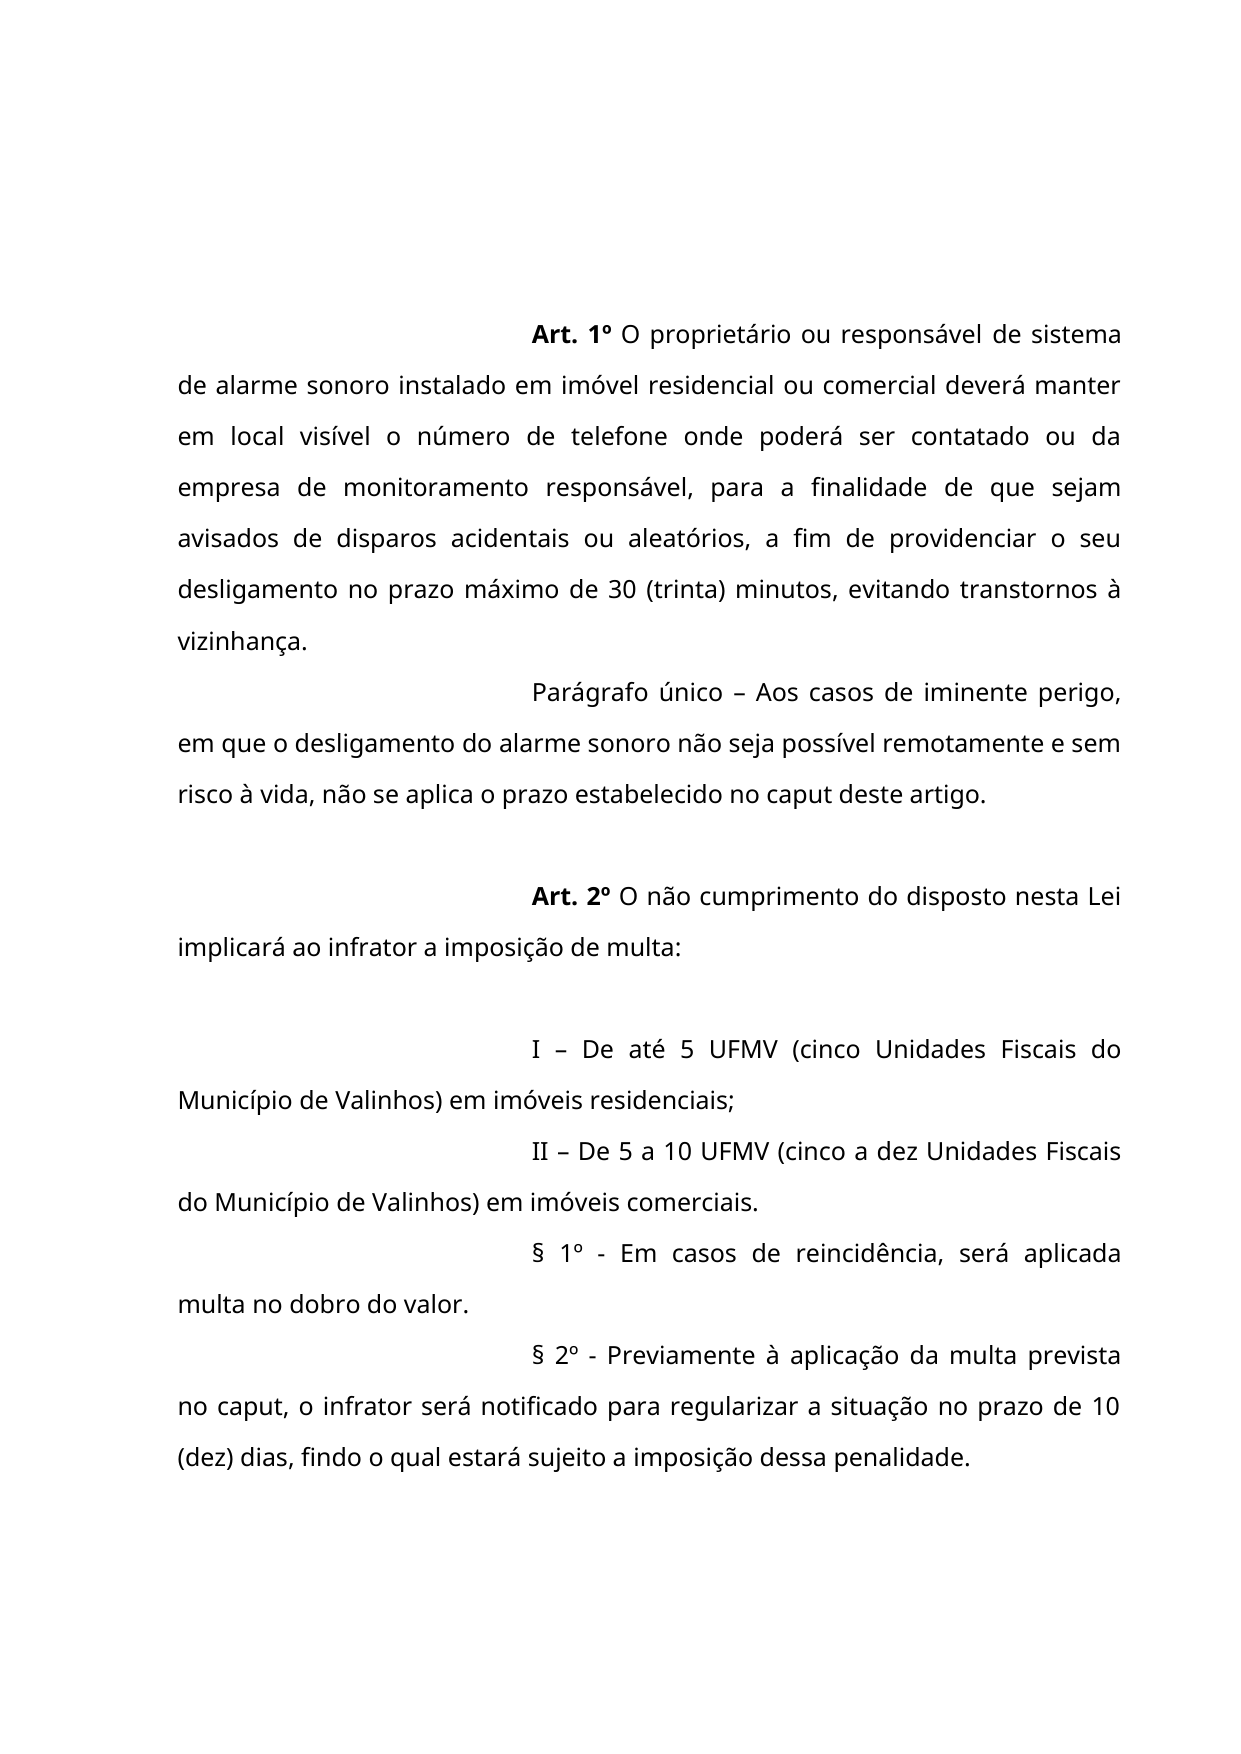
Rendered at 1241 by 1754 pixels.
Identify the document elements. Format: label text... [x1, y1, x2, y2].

text § 2º - Previamente à aplicação da multa prevista no caput, o infrator será notificado para regularizar a situação no prazo de 10 (dez) dias, findo o qual estará sujeito a imposição dessa penalidade. [177, 1338, 1122, 1474]
text Art. 2º O não cumprimento do disposto nesta Lei implicará ao infrator a imposição de multa: [177, 878, 1122, 963]
text Parágrafo único – Aos casos de iminente perigo, em que o desligamento do alarme sonoro não seja possível remotamente e sem risco à vida, não se aplica o prazo estabelecido no caput deste artigo. [177, 674, 1122, 810]
text II – De 5 a 10 UFMV (cinco a dez Unidades Fiscais do Município de Valinhos) em imóveis comerciais. [177, 1133, 1122, 1219]
text § 1º - Em casos de reincidência, será aplicada multa no dobro do valor. [177, 1236, 1122, 1321]
text I – De até 5 UFMV (cinco Unidades Fiscais do Município de Valinhos) em imóveis residenciais; [177, 1031, 1122, 1117]
text Art. 1º O proprietário ou responsável de sistema de alarme sonoro instalado em imóvel residencial ou comercial deverá manter em local visível o número de telefone onde poderá ser contatado ou da empresa de monitoramento responsável, para a finalidade de que sejam avisados de disparos acidentais ou aleatórios, a fim de providenciar o seu desligamento no prazo máximo de 30 (trinta) minutos, evitando transtornos à vizinhança. [177, 317, 1122, 657]
